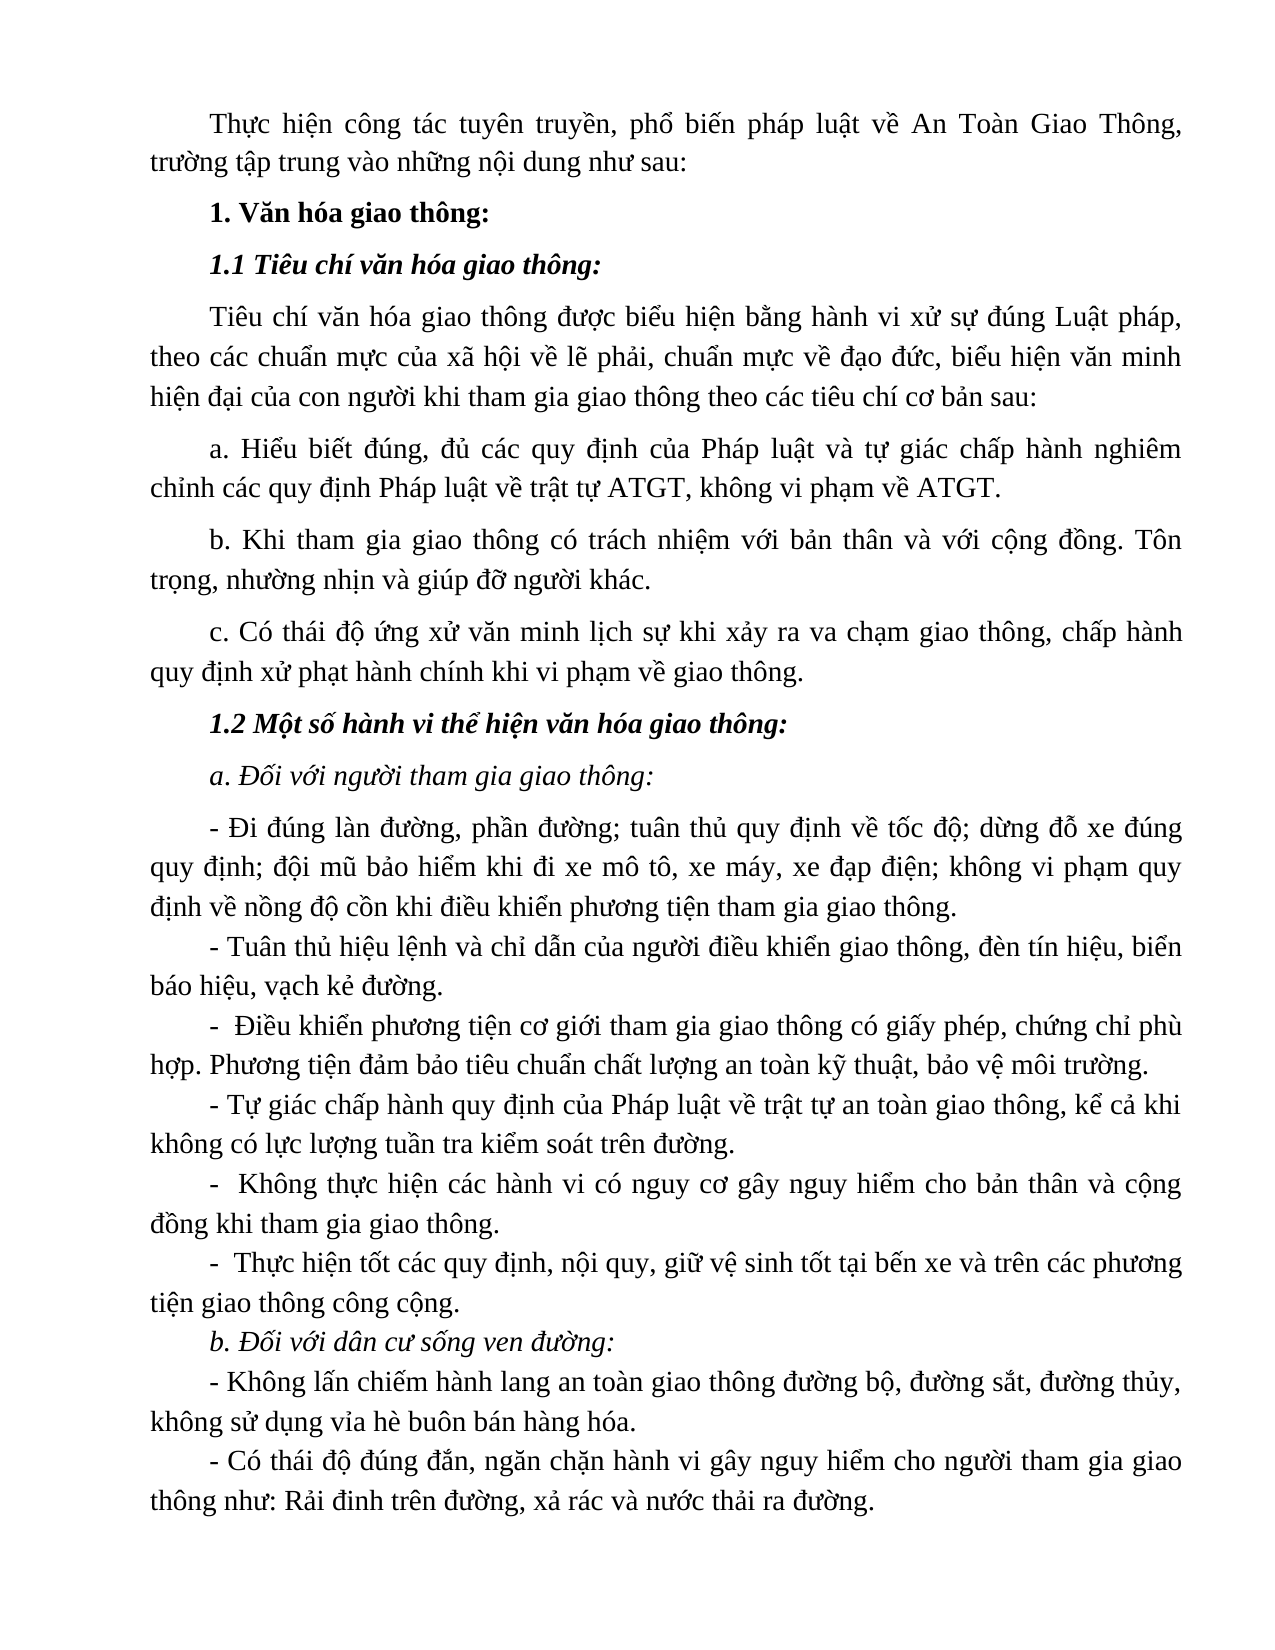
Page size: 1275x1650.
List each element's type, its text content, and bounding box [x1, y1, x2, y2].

text - Tự giác chấp hành quy định của Pháp luật về trật tự an toàn giao thông, kể cả khi không có lực lượng tuần tra kiểm soát trên đường. [150, 1083, 1184, 1162]
text 1.1 Tiêu chí văn hóa giao thông: [150, 243, 1184, 283]
text - Thực hiện tốt các quy định, nội quy, giữ vệ sinh tốt tại bến xe và trên các phương tiện giao thông công cộng. [150, 1241, 1184, 1320]
text Tiêu chí văn hóa giao thông được biểu hiện bằng hành vi xử sự đúng Luật pháp, theo các chuẩn mực của xã hội về lẽ phải, chuẩn mực về đạo đức, biểu hiện văn minh hiện đại của con người khi tham gia giao thông theo các tiêu chí cơ bản sau: [150, 295, 1184, 414]
text - Không thực hiện các hành vi có nguy cơ gây nguy hiểm cho bản thân và cộng đồng khi tham gia giao thông. [150, 1162, 1184, 1241]
text a. Đối với người tham gia giao thông: [150, 753, 1184, 793]
text - Đi đúng làn đường, phần đường; tuân thủ quy định về tốc độ; dừng đỗ xe đúng quy định; đội mũ bảo hiểm khi đi xe mô tô, xe máy, xe đạp điện; không vi phạm quy định về nồng độ cồn khi điều khiển phương tiện tham gia giao thông. [150, 806, 1184, 924]
text - Có thái độ đúng đắn, ngăn chặn hành vi gây nguy hiểm cho người tham gia giao thông như: Rải đinh trên đường, xả rác và nước thải ra đường. [150, 1439, 1184, 1518]
text 1. Văn hóa giao thông: [150, 191, 1184, 231]
text - Tuân thủ hiệu lệnh và chỉ dẫn của người điều khiển giao thông, đèn tín hiệu, biển báo hiệu, vạch kẻ đường. [150, 924, 1184, 1003]
text b. Đối với dân cư sống ven đường: [150, 1320, 1184, 1360]
text a. Hiểu biết đúng, đủ các quy định của Pháp luật và tự giác chấp hành nghiêm chỉnh các quy định Pháp luật về trật tự ATGT, không vi phạm về ATGT. [150, 426, 1184, 506]
text - Điều khiển phương tiện cơ giới tham gia giao thông có giấy phép, chứng chỉ phù hợp. Phương tiện đảm bảo tiêu chuẩn chất lượng an toàn kỹ thuật, bảo vệ môi trường. [150, 1003, 1184, 1083]
text 1.2 Một số hành vi thể hiện văn hóa giao thông: [150, 701, 1184, 741]
text Thực hiện công tác tuyên truyền, phổ biến pháp luật về An Toàn Giao Thông, trường tập trung vào những nội dung như sau: [150, 103, 1184, 178]
text b. Khi tham gia giao thông có trách nhiệm với bản thân và với cộng đồng. Tôn trọng, nhường nhịn và giúp đỡ người khác. [150, 518, 1184, 597]
text c. Có thái độ ứng xử văn minh lịch sự khi xảy ra va chạm giao thông, chấp hành quy định xử phạt hành chính khi vi phạm về giao thông. [150, 610, 1184, 689]
text - Không lấn chiếm hành lang an toàn giao thông đường bộ, đường sắt, đường thủy, không sử dụng vỉa hè buôn bán hàng hóa. [150, 1360, 1184, 1439]
